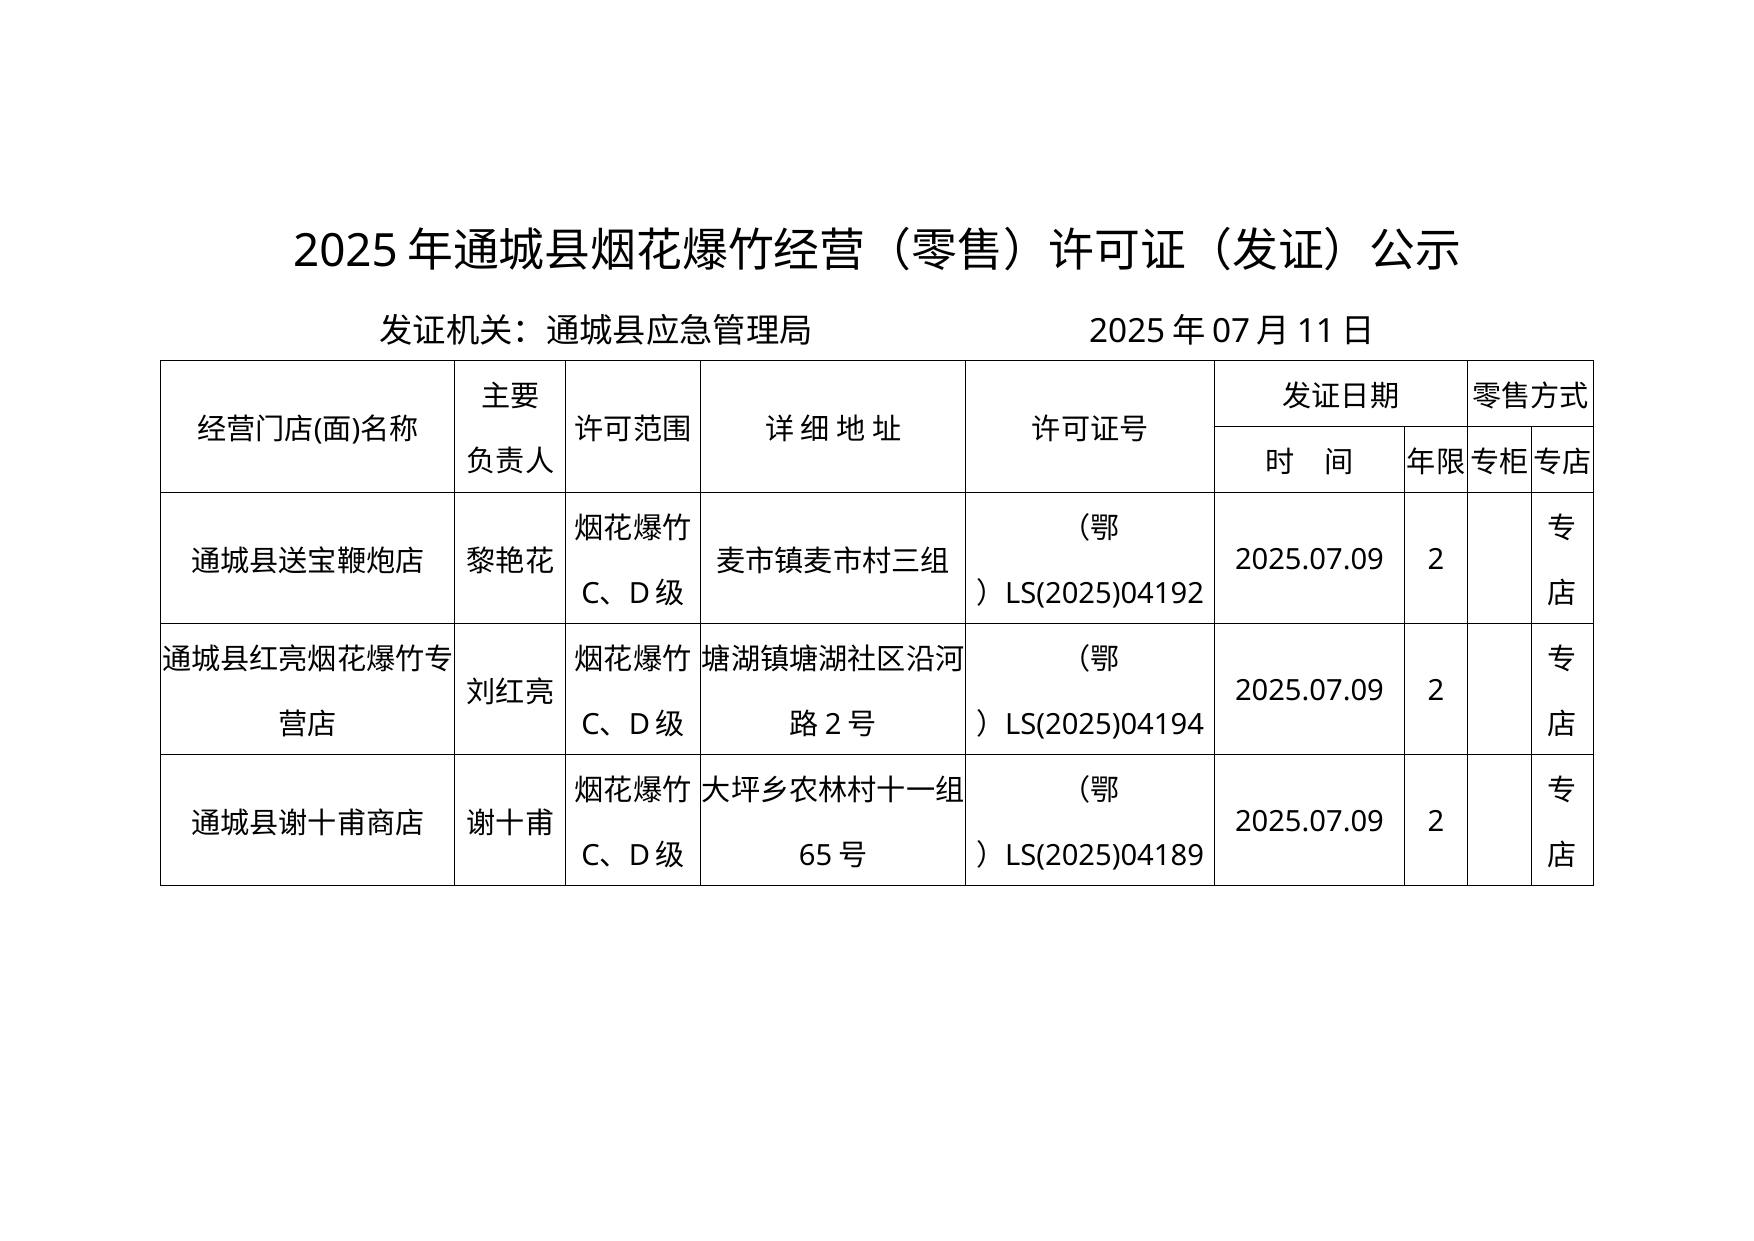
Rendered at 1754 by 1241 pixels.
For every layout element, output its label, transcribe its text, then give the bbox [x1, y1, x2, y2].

table_header 许可证号 [966, 361, 1214, 492]
text 发证机关：通城县应急管理局 2025年07月11日 [150, 295, 1604, 360]
text 2025年通城县烟花爆竹经营（零售）许可证（发证）公示 [150, 198, 1604, 295]
table_header 主要 负责人 [455, 361, 565, 492]
table_cell （鄂）LS(2025)04189 [966, 755, 1214, 885]
table_cell 专店 [1532, 493, 1593, 623]
table_cell [1468, 624, 1531, 754]
table_cell 专店 [1532, 427, 1593, 492]
table_cell 2025.07.09 [1215, 493, 1404, 623]
table_cell 烟花爆竹C、D级 [566, 624, 700, 754]
table_cell 2025.07.09 [1215, 755, 1404, 885]
table_header 发证日期 [1215, 361, 1467, 426]
table_cell 通城县红亮烟花爆竹专营店 [161, 624, 454, 754]
table_cell 通城县送宝鞭炮店 [161, 493, 454, 623]
table_header 详 细 地 址 [701, 361, 965, 492]
table_cell 黎艳花 [455, 493, 565, 623]
table_header 许可范围 [566, 361, 700, 492]
table_cell 烟花爆竹C、D级 [566, 755, 700, 885]
table_cell 麦市镇麦市村三组 [701, 493, 965, 623]
table_cell 大坪乡农林村十一组65号 [701, 755, 965, 885]
table_cell 2 [1405, 493, 1467, 623]
table_cell （鄂）LS(2025)04192 [966, 493, 1214, 623]
table_cell 2 [1405, 755, 1467, 885]
table_cell 谢十甫 [455, 755, 565, 885]
table_cell 烟花爆竹C、D级 [566, 493, 700, 623]
table_cell 年限 [1405, 427, 1467, 492]
table_cell [1468, 493, 1531, 623]
table_header 经营门店(面)名称 [161, 361, 454, 492]
table_cell 2025.07.09 [1215, 624, 1404, 754]
table_cell 2 [1405, 624, 1467, 754]
table_cell 时 间 [1215, 427, 1404, 492]
table_cell 专柜 [1468, 427, 1531, 492]
table_cell [1468, 755, 1531, 885]
table_cell （鄂）LS(2025)04194 [966, 624, 1214, 754]
table_cell 塘湖镇塘湖社区沿河路2号 [701, 624, 965, 754]
table_cell 专店 [1532, 755, 1593, 885]
table_cell 专店 [1532, 624, 1593, 754]
table_header 零售方式 [1468, 361, 1593, 426]
table_cell 刘红亮 [455, 624, 565, 754]
table_cell 通城县谢十甫商店 [161, 755, 454, 885]
